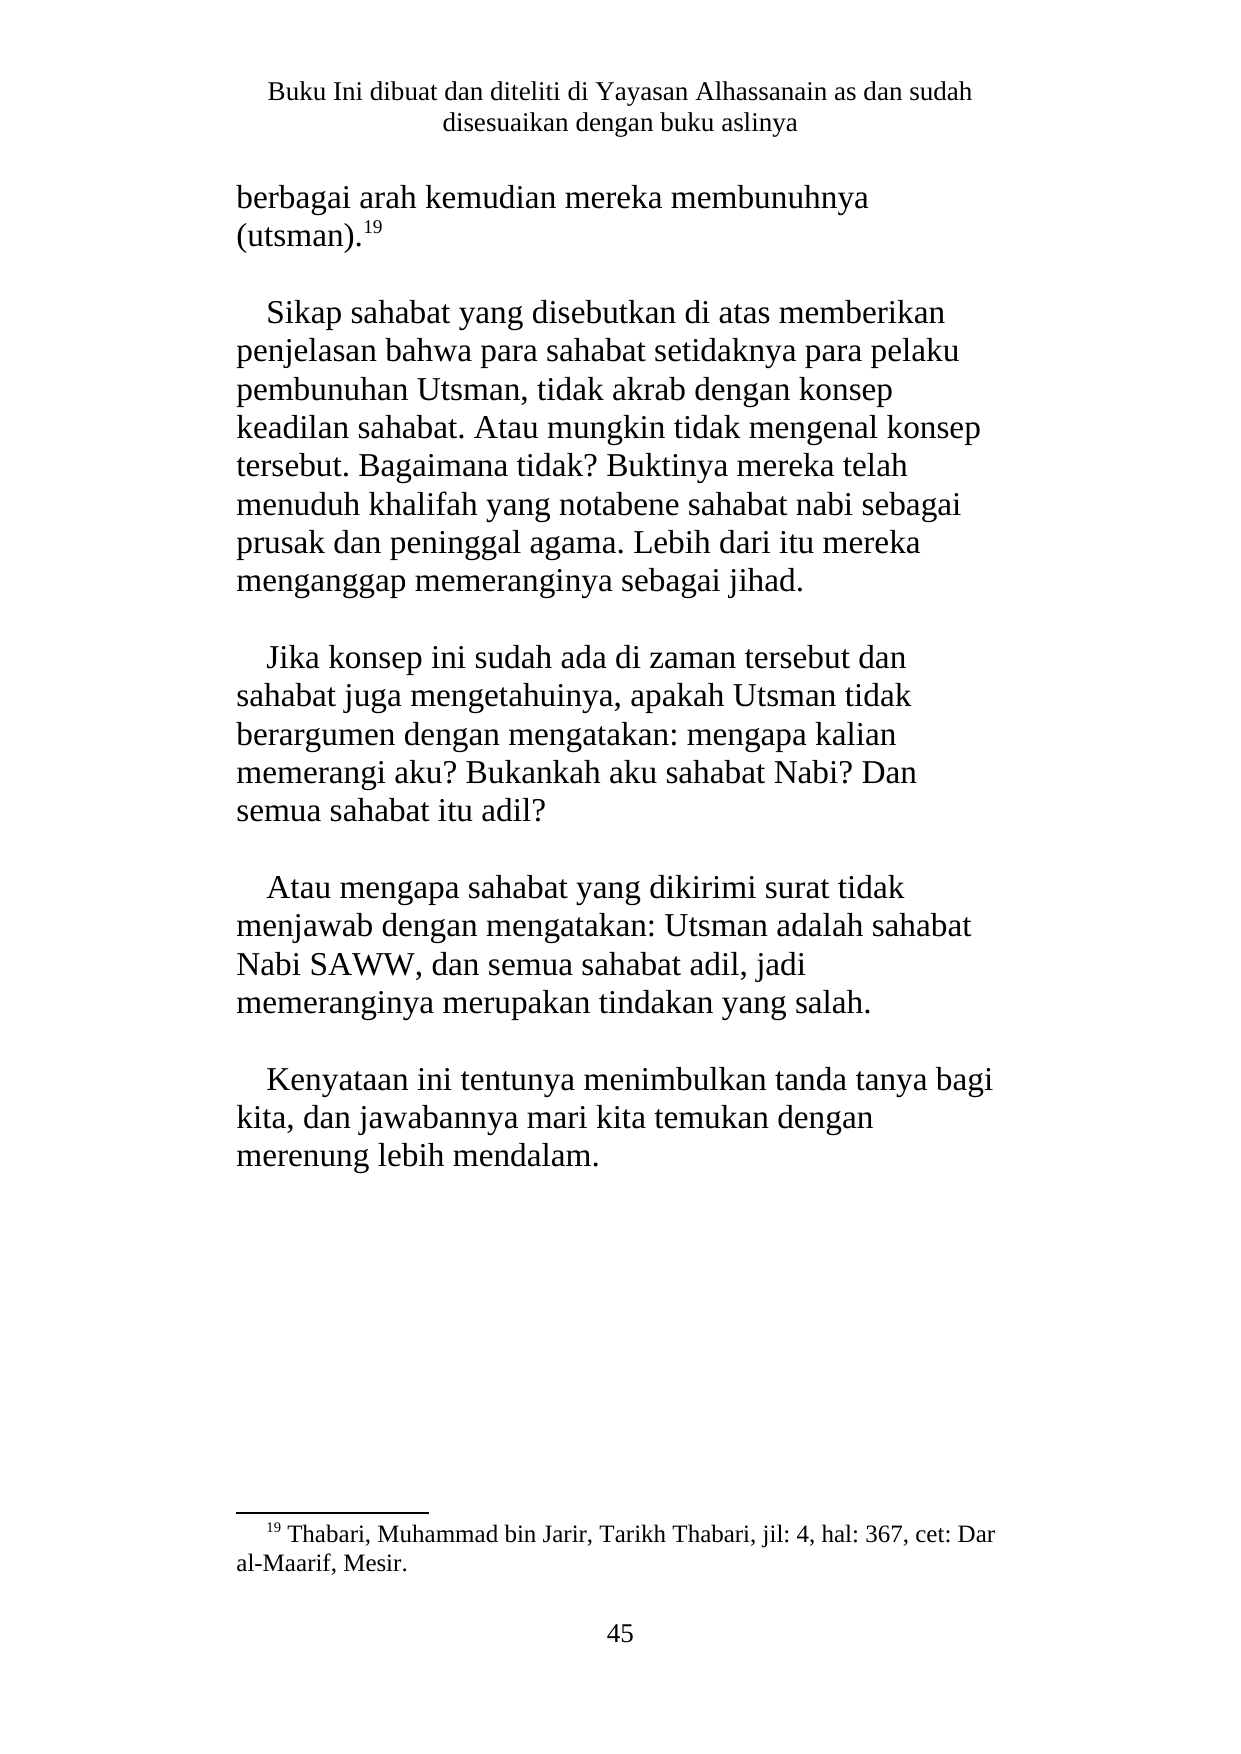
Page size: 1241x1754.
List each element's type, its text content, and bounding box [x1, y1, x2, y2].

text Atau mengapa sahabat yang dikirimi surat tidak menjawab dengan mengatakan: Utsman adalah sahabat Nabi SAWW, dan semua sahabat adil, jadi memeranginya merupakan tindakan yang salah. [236, 867, 1004, 1021]
text Kenyataan ini tentunya menimbulkan tanda tanya bagi kita, dan jawabannya mari kita temukan dengan merenung lebih mendalam. [236, 1059, 1004, 1174]
text Sikap sahabat yang disebutkan di atas memberikan penjelasan bahwa para sahabat setidaknya para pelaku pembunuhan Utsman, tidak akrab dengan konsep keadilan sahabat. Atau mungkin tidak mengenal konsep tersebut. Bagaimana tidak? Buktinya mereka telah menuduh khalifah yang notabene sahabat nabi sebagai prusak dan peninggal agama. Lebih dari itu mereka menganggap memeranginya sebagai jihad. [236, 292, 1004, 599]
text Jika konsep ini sudah ada di zaman tersebut dan sahabat juga mengetahuinya, apakah Utsman tidak berargumen dengan mengatakan: mengapa kalian memerangi aku? Bukankah aku sahabat Nabi? Dan semua sahabat itu adil? [236, 637, 1004, 829]
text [236, 177, 1004, 254]
